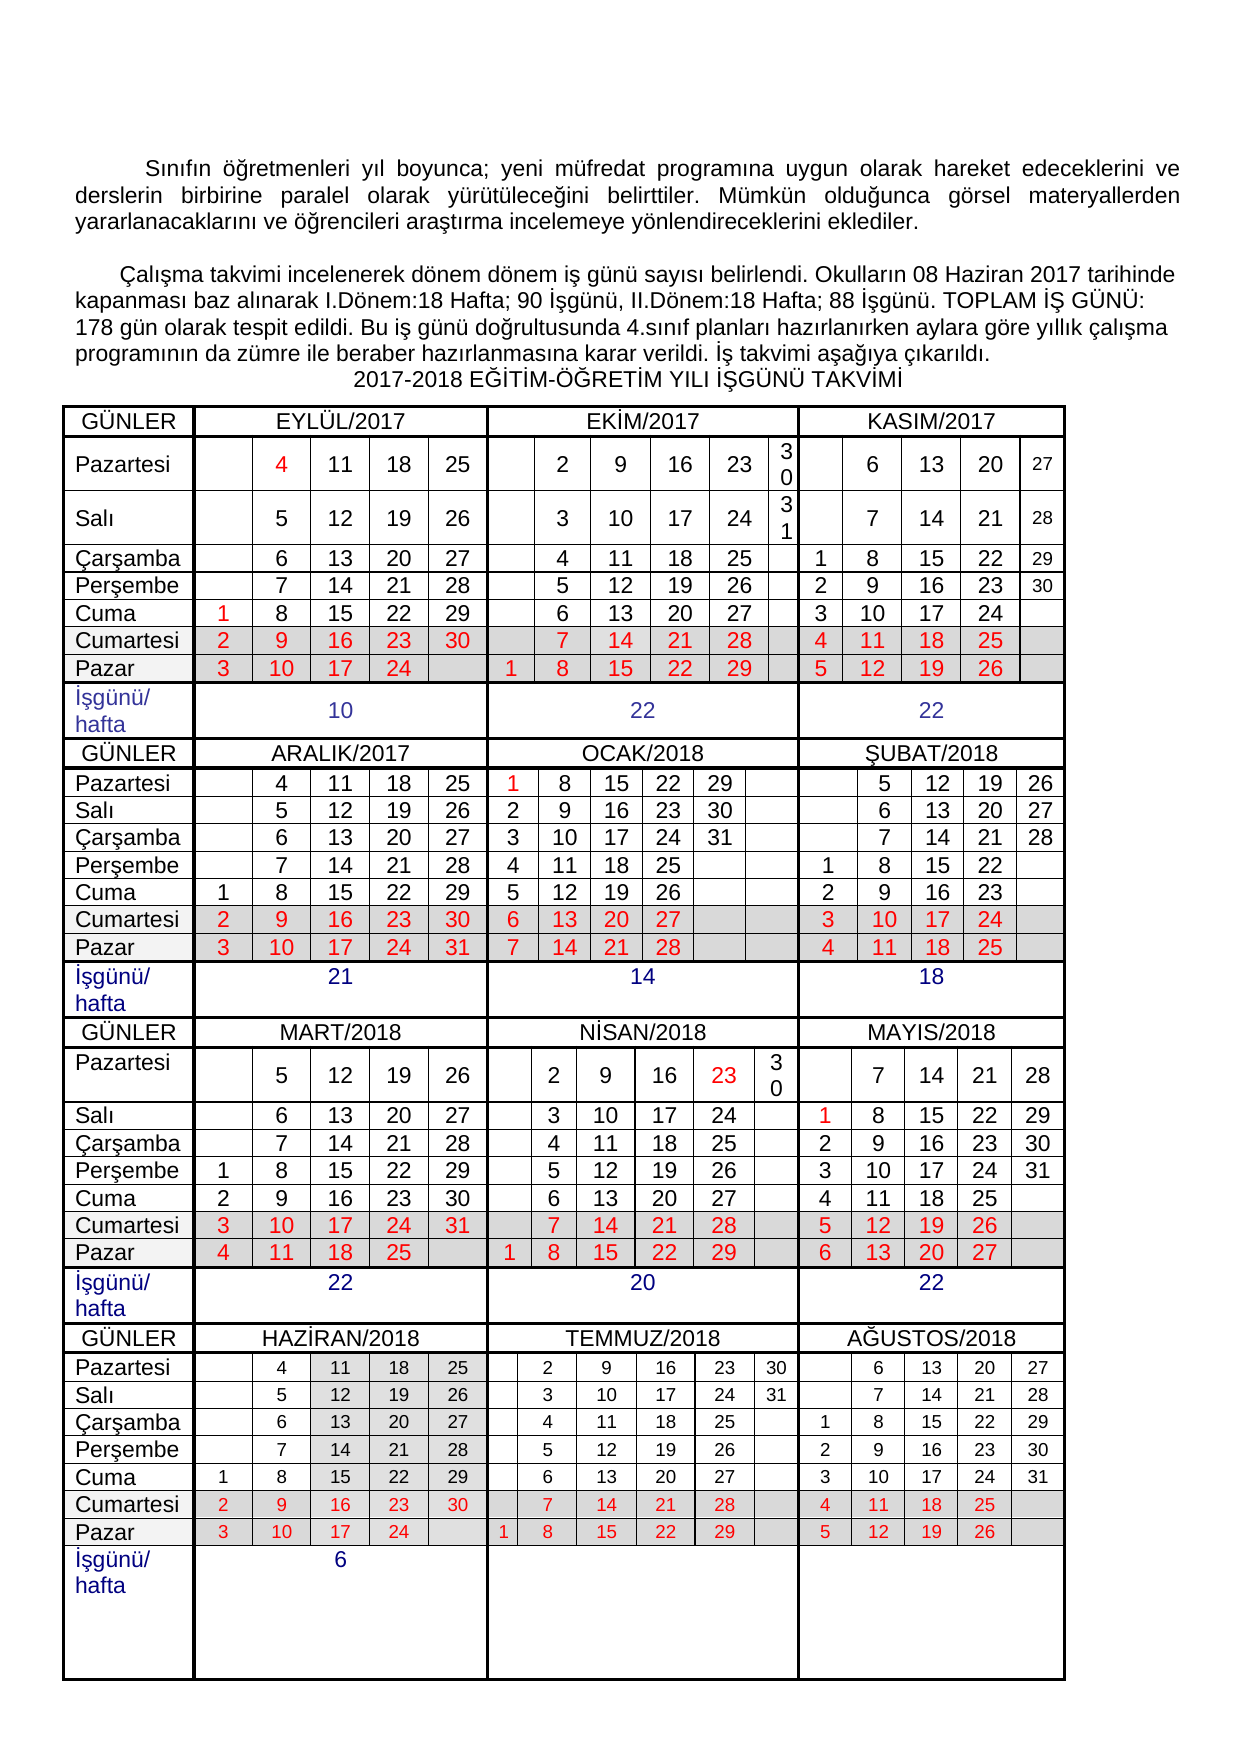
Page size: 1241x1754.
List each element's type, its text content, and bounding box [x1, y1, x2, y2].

table_cell 16 [311, 906, 369, 933]
table_cell 18 [651, 545, 709, 571]
table_cell 28 [710, 627, 768, 654]
table_cell 21 [636, 1212, 693, 1238]
table_cell 7 [532, 1212, 576, 1238]
table_cell 30 [429, 1185, 486, 1211]
table_cell 13 [311, 824, 369, 851]
table_cell 8 [532, 1239, 576, 1266]
table_cell 26 [429, 797, 486, 823]
table_cell 1 [489, 1519, 517, 1545]
table_cell 16 [651, 438, 709, 490]
table_cell 23 [370, 1491, 428, 1517]
table_cell 21 [651, 627, 709, 654]
table_cell 4 [196, 1239, 252, 1266]
table_cell 20 [905, 1239, 957, 1266]
table_cell 28 [429, 1436, 486, 1463]
table_cell 14 [902, 491, 960, 544]
table_cell 15 [311, 1157, 369, 1183]
table_cell 8 [539, 770, 590, 796]
table_cell 5 [253, 797, 310, 823]
table_cell 21 [958, 1382, 1011, 1408]
table_cell 16 [912, 879, 963, 905]
table_cell 20 [370, 1409, 428, 1435]
table_cell 12 [311, 1382, 369, 1408]
table_cell 24 [370, 655, 428, 681]
table_cell 23 [643, 797, 693, 823]
table_cell 18 [905, 1185, 957, 1211]
table_cell 16 [311, 1491, 369, 1517]
table_cell 29 [710, 655, 768, 681]
table_cell 2 [489, 797, 538, 823]
table_cell 16 [637, 1354, 694, 1381]
table_cell 16 [591, 797, 642, 823]
table_cell 10 [577, 1382, 636, 1408]
table_cell 9 [577, 1354, 636, 1381]
table_cell 6 [518, 1464, 576, 1490]
table_cell 3 [800, 1157, 851, 1183]
table_cell 9 [852, 1130, 904, 1156]
table_cell 2 [535, 438, 590, 490]
table_cell 4 [535, 545, 590, 571]
table_cell 16 [311, 627, 369, 654]
table_cell 14 [577, 1491, 636, 1517]
table_cell 19 [591, 879, 642, 905]
table_cell 9 [253, 1491, 310, 1517]
table_cell 1 [196, 600, 252, 626]
table_cell 16 [905, 1130, 957, 1156]
table_cell 11 [539, 852, 590, 878]
table_cell 11 [852, 1185, 904, 1211]
table_cell 8 [253, 1157, 310, 1183]
table_cell 28 [1021, 491, 1063, 544]
table_cell 22 [370, 879, 428, 905]
table_cell 12 [912, 770, 963, 796]
table_cell 3 [800, 1464, 851, 1490]
table_cell 30 [429, 906, 486, 933]
table_cell 22 [643, 770, 693, 796]
table_cell 21 [196, 963, 486, 1016]
table_cell 26 [958, 1519, 1011, 1545]
table_cell 27 [694, 1185, 754, 1211]
table_cell 21 [370, 573, 428, 599]
table_cell 6 [858, 797, 911, 823]
table_cell Cuma [65, 1185, 192, 1211]
table_cell [489, 1049, 531, 1101]
table_cell 19 [370, 491, 428, 544]
table_header EKİM/2017 [489, 408, 797, 434]
table_cell 16 [636, 1049, 693, 1101]
table_cell 28 [1012, 1382, 1063, 1408]
table_cell [694, 934, 745, 960]
table_cell [489, 1409, 517, 1435]
table_cell Çarşamba [65, 1130, 192, 1156]
table_cell 1 [800, 1103, 851, 1129]
table_cell 26 [961, 655, 1019, 681]
table_cell [746, 879, 797, 905]
table_cell 2 [800, 1130, 851, 1156]
table_cell [694, 879, 745, 905]
table_cell 5 [800, 1212, 851, 1238]
table_cell ŞUBAT/2018 [800, 740, 1063, 766]
table_cell 20 [370, 824, 428, 851]
table_cell 27 [1021, 438, 1063, 490]
table_cell 15 [912, 852, 963, 878]
table_cell 11 [591, 545, 650, 571]
table_cell 23 [958, 1436, 1011, 1463]
table_cell 22 [961, 545, 1019, 571]
table_cell 21 [591, 934, 642, 960]
table_cell 22 [958, 1409, 1011, 1435]
table_cell [755, 1464, 797, 1490]
table_cell [1017, 934, 1063, 960]
table_cell 23 [696, 1354, 754, 1381]
table_cell İşgünü/hafta [65, 684, 192, 737]
table_cell 3 [800, 600, 842, 626]
table_cell TEMMUZ/2018 [489, 1325, 797, 1351]
table_cell 25 [710, 545, 768, 571]
table_cell [196, 1103, 252, 1129]
table_cell 22 [489, 684, 797, 737]
table_cell Pazartesi [65, 438, 192, 490]
table_cell [196, 852, 252, 878]
table_cell 19 [905, 1212, 957, 1238]
table_cell 2 [518, 1354, 576, 1381]
table_cell 9 [539, 797, 590, 823]
table_cell NİSAN/2018 [489, 1019, 797, 1046]
table_cell GÜNLER [65, 740, 192, 766]
table_cell [196, 1436, 252, 1463]
table_cell [489, 1464, 517, 1490]
table_cell 1 [800, 545, 842, 571]
table_cell 17 [311, 1519, 369, 1545]
table_cell 30 [769, 438, 797, 490]
table_cell 27 [429, 1103, 486, 1129]
table_cell 25 [958, 1491, 1011, 1517]
table_cell 29 [694, 1239, 754, 1266]
table_cell 28 [694, 1212, 754, 1238]
table_cell Perşembe [65, 573, 192, 599]
table_cell [489, 573, 534, 599]
table_cell [755, 1212, 797, 1238]
table_cell [489, 1491, 517, 1517]
table_cell 29 [429, 1157, 486, 1183]
table_cell [1017, 906, 1063, 933]
table_cell [746, 934, 797, 960]
table_cell 8 [852, 1409, 904, 1435]
table_cell [755, 1185, 797, 1211]
table_cell Pazartesi [65, 1354, 192, 1381]
table_cell 9 [253, 627, 310, 654]
table_cell 11 [577, 1409, 636, 1435]
table_cell GÜNLER [65, 1325, 192, 1351]
table_cell 10 [539, 824, 590, 851]
table_cell 5 [253, 1382, 310, 1408]
table_cell 16 [311, 1185, 369, 1211]
table_cell 12 [311, 491, 369, 544]
table_cell 30 [694, 797, 745, 823]
table_cell 19 [370, 1049, 428, 1101]
table_cell 25 [694, 1130, 754, 1156]
table_cell Çarşamba [65, 1409, 192, 1435]
table_cell 24 [710, 491, 768, 544]
table_cell 24 [958, 1157, 1011, 1183]
table_cell [489, 600, 534, 626]
table_cell [1017, 852, 1063, 878]
table_cell [694, 852, 745, 878]
table_cell 7 [852, 1049, 904, 1101]
table_cell 3 [196, 934, 252, 960]
table_cell 28 [643, 934, 693, 960]
table_cell 9 [253, 906, 310, 933]
table_cell 15 [905, 1103, 957, 1129]
table_cell 2 [196, 1185, 252, 1211]
table_cell İşgünü/hafta [65, 963, 192, 1016]
table_cell 13 [912, 797, 963, 823]
table_cell 9 [577, 1049, 634, 1101]
table_cell [746, 770, 797, 796]
table_cell 17 [905, 1157, 957, 1183]
table_cell [489, 1354, 517, 1381]
table_cell 12 [311, 797, 369, 823]
text Sınıfın öğretmenleri yıl boyunca; yeni müfredat programına uygun olarak hareket edeceklerini ve derslerin birbirine paralel olarak yürütüleceğini belirttiler. Mümkün olduğunca görsel materyallerden yararlanacaklarını ve öğrencileri araştırma incelemeye yönlendireceklerini eklediler. [75, 155, 1181, 234]
table_cell 14 [489, 963, 797, 1016]
table_cell 14 [912, 824, 963, 851]
table_cell [1012, 1212, 1063, 1238]
table_cell 25 [643, 852, 693, 878]
table_cell 30 [1012, 1130, 1063, 1156]
table_cell 19 [902, 655, 960, 681]
table_cell [489, 545, 534, 571]
table_cell 19 [651, 573, 709, 599]
table_cell 2 [196, 906, 252, 933]
table_cell 2 [196, 1491, 252, 1517]
table_cell [429, 655, 486, 681]
table_cell 12 [852, 1212, 904, 1238]
table_cell 12 [852, 1519, 904, 1545]
table_cell 2 [800, 1436, 851, 1463]
table_cell MAYIS/2018 [800, 1019, 1063, 1046]
table_cell 25 [429, 1354, 486, 1381]
table_cell 22 [196, 1269, 486, 1322]
table_cell 2 [800, 573, 842, 599]
table_cell 18 [636, 1130, 693, 1156]
table_cell 5 [800, 655, 842, 681]
table_cell 25 [370, 1239, 428, 1266]
table_cell [1012, 1239, 1063, 1266]
table_cell 13 [902, 438, 960, 490]
table_cell 6 [489, 906, 538, 933]
table_cell 10 [577, 1103, 634, 1129]
table_cell 20 [637, 1464, 694, 1490]
table_cell 9 [591, 438, 650, 490]
table_cell 11 [311, 438, 369, 490]
table_cell 10 [196, 684, 486, 737]
table_cell 6 [852, 1354, 904, 1381]
table_cell 22 [370, 600, 428, 626]
table_cell [800, 438, 842, 490]
table_cell 28 [1017, 824, 1063, 851]
table_cell 18 [370, 770, 428, 796]
table_cell GÜNLER [65, 1019, 192, 1046]
table_cell 7 [858, 824, 911, 851]
table_cell 5 [532, 1157, 576, 1183]
table_cell 15 [311, 879, 369, 905]
table_cell 18 [905, 1491, 957, 1517]
table_cell 15 [591, 655, 650, 681]
table_cell 24 [370, 1519, 428, 1545]
table_cell 11 [311, 770, 369, 796]
table_cell [769, 655, 797, 681]
table_cell 15 [591, 770, 642, 796]
table_cell 22 [370, 1157, 428, 1183]
table_cell 11 [858, 934, 911, 960]
table_cell ARALIK/2017 [196, 740, 486, 766]
table_cell 3 [489, 824, 538, 851]
table_cell [1021, 627, 1063, 654]
table_cell 22 [800, 684, 1063, 737]
table_cell [769, 545, 797, 571]
table_cell 29 [429, 600, 486, 626]
table_cell 27 [643, 906, 693, 933]
table_cell 18 [912, 934, 963, 960]
table_cell 12 [843, 655, 901, 681]
table_cell 10 [852, 1464, 904, 1490]
table_cell 1 [196, 879, 252, 905]
table_cell 4 [800, 627, 842, 654]
table_cell 4 [253, 770, 310, 796]
table_cell 10 [852, 1157, 904, 1183]
table_cell 10 [843, 600, 901, 626]
table_cell 20 [591, 906, 642, 933]
table_cell 7 [253, 573, 310, 599]
table_cell [800, 824, 857, 851]
table_cell 6 [535, 600, 590, 626]
table_cell Salı [65, 797, 192, 823]
table_cell Pazar [65, 1239, 192, 1266]
table_cell 6 [800, 1239, 851, 1266]
table_cell [196, 438, 252, 490]
table_cell 13 [577, 1464, 636, 1490]
table_cell AĞUSTOS/2018 [800, 1325, 1063, 1351]
table_cell 17 [905, 1464, 957, 1490]
table_cell 18 [370, 438, 428, 490]
table_cell 31 [1012, 1464, 1063, 1490]
table_cell 30 [1012, 1436, 1063, 1463]
table_cell 23 [370, 627, 428, 654]
table_cell 3 [196, 1212, 252, 1238]
table_cell 21 [370, 1130, 428, 1156]
table_cell 18 [370, 1354, 428, 1381]
table_cell [489, 491, 534, 544]
table_cell 1 [489, 1239, 531, 1266]
table_cell [755, 1436, 797, 1463]
table_cell 3 [196, 655, 252, 681]
table_cell 17 [591, 824, 642, 851]
table_cell [196, 770, 252, 796]
table_cell 14 [539, 934, 590, 960]
table_cell 26 [643, 879, 693, 905]
table_cell 1 [489, 770, 538, 796]
table_cell [746, 852, 797, 878]
table_cell Salı [65, 491, 192, 544]
table_cell 13 [539, 906, 590, 933]
table_cell 10 [591, 491, 650, 544]
table_cell 31 [694, 824, 745, 851]
table_cell 26 [696, 1436, 754, 1463]
table_cell [746, 824, 797, 851]
table_cell 26 [694, 1157, 754, 1183]
table_cell 15 [311, 1464, 369, 1490]
table_cell 19 [964, 770, 1016, 796]
table_cell [196, 1049, 252, 1101]
table_cell [196, 1130, 252, 1156]
table_cell Pazartesi [65, 1049, 192, 1101]
table_cell 7 [535, 627, 590, 654]
table_cell [196, 1354, 252, 1381]
table_cell 19 [905, 1519, 957, 1545]
table_cell 28 [1012, 1049, 1063, 1101]
table_cell 27 [429, 824, 486, 851]
table_cell 30 [755, 1354, 797, 1381]
table_cell 5 [518, 1436, 576, 1463]
table_cell 4 [800, 1185, 851, 1211]
table_cell 10 [253, 1519, 310, 1545]
table_cell 31 [769, 491, 797, 544]
table_cell Pazartesi [65, 770, 192, 796]
table_cell 18 [311, 1239, 369, 1266]
table_cell [489, 1130, 531, 1156]
table_cell 21 [958, 1049, 1011, 1101]
table_cell 15 [311, 600, 369, 626]
table_cell [769, 627, 797, 654]
table_cell Salı [65, 1382, 192, 1408]
table_cell [755, 1409, 797, 1435]
table_cell [196, 491, 252, 544]
table_cell 27 [710, 600, 768, 626]
table_cell [489, 1546, 797, 1678]
table_cell 15 [905, 1409, 957, 1435]
table_cell 25 [961, 627, 1019, 654]
table_cell 10 [253, 1212, 310, 1238]
table_cell 28 [429, 852, 486, 878]
table_cell [755, 1130, 797, 1156]
table_cell 1 [196, 1464, 252, 1490]
table_cell 14 [311, 1436, 369, 1463]
table_cell 21 [964, 824, 1016, 851]
table_cell 13 [591, 600, 650, 626]
table_cell 29 [429, 1464, 486, 1490]
table_cell [1021, 655, 1063, 681]
table_cell 27 [696, 1464, 754, 1490]
table_cell 17 [902, 600, 960, 626]
table_cell [196, 1409, 252, 1435]
table_cell 23 [961, 573, 1019, 599]
table_cell 22 [636, 1239, 693, 1266]
table_cell 3 [532, 1103, 576, 1129]
table_cell 8 [518, 1519, 576, 1545]
table_cell 13 [852, 1239, 904, 1266]
table_cell 8 [852, 1103, 904, 1129]
table_cell 7 [843, 491, 901, 544]
table_cell 7 [852, 1382, 904, 1408]
table_cell 6 [253, 1103, 310, 1129]
table_cell 24 [370, 1212, 428, 1238]
table_cell 26 [710, 573, 768, 599]
table_cell 5 [858, 770, 911, 796]
table_cell [755, 1239, 797, 1266]
table_cell 23 [964, 879, 1016, 905]
table_cell 9 [858, 879, 911, 905]
table_cell 8 [535, 655, 590, 681]
table_cell 23 [370, 1185, 428, 1211]
table_cell 3 [196, 1519, 252, 1545]
text Çalışma takvimi incelenerek dönem dönem iş günü sayısı belirlendi. Okulların 08 Haziran 2017 tarihinde kapanması baz alınarak I.Dönem:18 Hafta; 90 İşgünü, II.Dönem:18 Hafta; 88 İşgünü. TOPLAM İŞ GÜNÜ: 178 gün olarak tespit edildi. Bu iş günü doğrultusunda 4.sınıf planları hazırlanırken aylara göre yıllık çalışma programının da zümre ile beraber hazırlanmasına karar verildi. İş takvimi aşağıya çıkarıldı. [75, 261, 1181, 366]
table_cell HAZİRAN/2018 [196, 1325, 486, 1351]
table_cell 10 [858, 906, 911, 933]
table_cell Perşembe [65, 1436, 192, 1463]
table_cell 31 [755, 1382, 797, 1408]
table_cell 22 [800, 1269, 1063, 1322]
table_cell 26 [958, 1212, 1011, 1238]
table_cell [489, 1382, 517, 1408]
table_cell 2 [196, 627, 252, 654]
table_cell 20 [958, 1354, 1011, 1381]
table_header KASIM/2017 [800, 408, 1063, 434]
table_cell 1 [489, 655, 534, 681]
table_cell MART/2018 [196, 1019, 486, 1046]
table_cell Salı [65, 1103, 192, 1129]
table_cell 24 [964, 906, 1016, 933]
table_cell 13 [311, 1409, 369, 1435]
table_cell [800, 1382, 851, 1408]
table_cell [489, 1103, 531, 1129]
table_cell Cumartesi [65, 1491, 192, 1517]
table_cell [800, 1049, 851, 1101]
text 2017-2018 EĞİTİM-ÖĞRETİM YILI İŞGÜNÜ TAKVİMİ [75, 366, 1181, 392]
table_cell 18 [591, 852, 642, 878]
table_cell 22 [964, 852, 1016, 878]
table_cell 19 [636, 1157, 693, 1183]
table_cell 10 [253, 655, 310, 681]
table_cell 12 [591, 573, 650, 599]
table_cell 8 [253, 600, 310, 626]
table_cell 25 [429, 770, 486, 796]
table_cell 25 [696, 1409, 754, 1435]
table_cell 17 [636, 1103, 693, 1129]
table_cell [800, 1354, 851, 1381]
table_cell 5 [253, 491, 310, 544]
table_cell 13 [577, 1185, 634, 1211]
table_cell [489, 627, 534, 654]
table_cell 11 [311, 1354, 369, 1381]
table_cell 12 [539, 879, 590, 905]
table_cell İşgünü/hafta [65, 1269, 192, 1322]
table_cell 9 [843, 573, 901, 599]
table_cell 1 [196, 1157, 252, 1183]
table_cell [755, 1491, 797, 1517]
table_cell 7 [253, 1130, 310, 1156]
table_cell 20 [651, 600, 709, 626]
table_cell [746, 906, 797, 933]
table_cell 24 [958, 1464, 1011, 1490]
table_cell 20 [964, 797, 1016, 823]
table_cell 11 [843, 627, 901, 654]
table_cell Cuma [65, 1464, 192, 1490]
table_cell 18 [902, 627, 960, 654]
table_cell 3 [535, 491, 590, 544]
table_cell 6 [843, 438, 901, 490]
table_cell 19 [370, 1382, 428, 1408]
table_cell 14 [577, 1212, 634, 1238]
table_cell 12 [311, 1049, 369, 1101]
table_cell 27 [429, 545, 486, 571]
table_cell 17 [311, 1212, 369, 1238]
table_cell [1017, 879, 1063, 905]
table_cell [489, 1157, 531, 1183]
table_cell 7 [489, 934, 538, 960]
table_cell 31 [429, 1212, 486, 1238]
table_cell 11 [577, 1130, 634, 1156]
table_cell [489, 438, 534, 490]
table_cell 5 [800, 1519, 851, 1545]
table_cell 29 [1021, 545, 1063, 571]
table_cell 26 [1017, 770, 1063, 796]
table_cell 20 [370, 1103, 428, 1129]
table_cell 8 [843, 545, 901, 571]
table_cell 6 [532, 1185, 576, 1211]
table_cell 26 [429, 1382, 486, 1408]
table_cell 3 [518, 1382, 576, 1408]
table_cell Çarşamba [65, 545, 192, 571]
table_cell 5 [489, 879, 538, 905]
table_header GÜNLER [65, 408, 192, 434]
table_cell 4 [518, 1409, 576, 1435]
table_cell 24 [370, 934, 428, 960]
table_cell [755, 1519, 797, 1545]
table_cell 2 [800, 879, 857, 905]
table_cell 4 [532, 1130, 576, 1156]
table_cell 15 [577, 1519, 636, 1545]
table_cell 20 [961, 438, 1019, 490]
table_cell [769, 600, 797, 626]
table_cell 28 [696, 1491, 754, 1517]
table_cell 7 [253, 852, 310, 878]
table_cell 8 [858, 852, 911, 878]
table_cell [800, 770, 857, 796]
table_cell 4 [253, 438, 310, 490]
table_cell 14 [905, 1049, 957, 1101]
table_cell 6 [253, 824, 310, 851]
table_cell 24 [696, 1382, 754, 1408]
table_cell 21 [637, 1491, 694, 1517]
table_cell 5 [253, 1049, 310, 1101]
table_cell 12 [577, 1436, 636, 1463]
table_cell 3 [800, 906, 857, 933]
table_cell 17 [311, 655, 369, 681]
table_cell [196, 824, 252, 851]
table_cell 11 [852, 1491, 904, 1517]
table_cell 30 [429, 627, 486, 654]
table_cell 22 [370, 1464, 428, 1490]
table_cell 15 [902, 545, 960, 571]
table_cell [800, 491, 842, 544]
table_cell 7 [518, 1491, 576, 1517]
table_cell [694, 906, 745, 933]
table_cell 28 [429, 573, 486, 599]
table_cell 20 [489, 1269, 797, 1322]
table_cell Perşembe [65, 1157, 192, 1183]
table_cell 14 [905, 1382, 957, 1408]
table_cell 6 [196, 1546, 486, 1678]
table_cell [489, 1436, 517, 1463]
table_cell 26 [429, 491, 486, 544]
table_cell 27 [429, 1409, 486, 1435]
table_cell Pazar [65, 655, 192, 681]
table_cell 29 [696, 1519, 754, 1545]
table_cell 25 [429, 438, 486, 490]
table_cell 9 [253, 1185, 310, 1211]
table_cell Cumartesi [65, 1212, 192, 1238]
table_cell 16 [902, 573, 960, 599]
table_cell 10 [253, 934, 310, 960]
table_cell 14 [591, 627, 650, 654]
table_cell 22 [958, 1103, 1011, 1129]
table_cell 19 [637, 1436, 694, 1463]
table_cell 4 [800, 934, 857, 960]
table_cell [800, 797, 857, 823]
table_cell 20 [636, 1185, 693, 1211]
table_cell 16 [905, 1436, 957, 1463]
table_cell 15 [577, 1239, 634, 1266]
table_cell 22 [651, 655, 709, 681]
table_cell 19 [370, 797, 428, 823]
table_cell 23 [710, 438, 768, 490]
table_cell 30 [429, 1491, 486, 1517]
table_cell 8 [253, 1464, 310, 1490]
table_cell [429, 1519, 486, 1545]
table_cell [800, 1546, 1063, 1678]
table_cell 4 [800, 1491, 851, 1517]
table_cell 26 [429, 1049, 486, 1101]
table_cell [769, 573, 797, 599]
table_cell 29 [429, 879, 486, 905]
table_cell Cuma [65, 879, 192, 905]
table_cell 17 [311, 934, 369, 960]
table_cell 24 [961, 600, 1019, 626]
table_cell 29 [1012, 1409, 1063, 1435]
table_cell 27 [1017, 797, 1063, 823]
table_cell [196, 545, 252, 571]
table_cell 8 [253, 879, 310, 905]
table_cell 13 [905, 1354, 957, 1381]
table_cell Cuma [65, 600, 192, 626]
table_cell 27 [1012, 1354, 1063, 1381]
table_cell 30 [1021, 573, 1063, 599]
table_cell Cumartesi [65, 906, 192, 933]
table_cell 13 [311, 545, 369, 571]
table_cell 27 [958, 1239, 1011, 1266]
table_cell [755, 1157, 797, 1183]
table_cell 22 [637, 1519, 694, 1545]
table_cell Cumartesi [65, 627, 192, 654]
table_cell Pazar [65, 934, 192, 960]
table_cell 23 [958, 1130, 1011, 1156]
table_cell 20 [370, 545, 428, 571]
table_cell 21 [961, 491, 1019, 544]
table_cell 21 [370, 852, 428, 878]
table_cell [489, 1185, 531, 1211]
table_cell [489, 1212, 531, 1238]
table_cell [1012, 1491, 1063, 1517]
table_cell 5 [535, 573, 590, 599]
table_cell 1 [800, 1409, 851, 1435]
table_cell Perşembe [65, 852, 192, 878]
table_cell 7 [253, 1436, 310, 1463]
table_cell Çarşamba [65, 824, 192, 851]
table_cell 21 [370, 1436, 428, 1463]
table_cell 24 [643, 824, 693, 851]
table_cell 1 [800, 852, 857, 878]
table_cell 6 [253, 545, 310, 571]
table_cell [755, 1103, 797, 1129]
table_cell 11 [253, 1239, 310, 1266]
table_cell [1021, 600, 1063, 626]
table_cell 23 [694, 1049, 754, 1101]
table_cell 29 [1012, 1103, 1063, 1129]
table_cell 18 [637, 1409, 694, 1435]
table_cell 31 [429, 934, 486, 960]
table_cell [196, 573, 252, 599]
table_cell 18 [800, 963, 1063, 1016]
table_cell 25 [964, 934, 1016, 960]
table_cell İşgünü/hafta [65, 1546, 192, 1678]
table_cell 23 [370, 906, 428, 933]
table_cell 2 [532, 1049, 576, 1101]
table_cell [1012, 1519, 1063, 1545]
table_cell [746, 797, 797, 823]
table_header EYLÜL/2017 [196, 408, 486, 434]
table_cell 24 [694, 1103, 754, 1129]
table_cell 12 [577, 1157, 634, 1183]
table_cell 31 [1012, 1157, 1063, 1183]
table_cell 17 [637, 1382, 694, 1408]
table_cell 14 [311, 1130, 369, 1156]
table_cell [1012, 1185, 1063, 1211]
table_cell 30 [755, 1049, 797, 1101]
table_cell Pazar [65, 1519, 192, 1545]
table_cell [429, 1239, 486, 1266]
table_cell 9 [852, 1436, 904, 1463]
table_cell 14 [311, 852, 369, 878]
table_cell 17 [912, 906, 963, 933]
table_cell 28 [429, 1130, 486, 1156]
table_cell 17 [651, 491, 709, 544]
table_cell 13 [311, 1103, 369, 1129]
table_cell 6 [253, 1409, 310, 1435]
table_cell [196, 1382, 252, 1408]
table_cell 4 [253, 1354, 310, 1381]
table_cell 29 [694, 770, 745, 796]
table_cell [196, 797, 252, 823]
table_cell 4 [489, 852, 538, 878]
table_cell 14 [311, 573, 369, 599]
table_cell OCAK/2018 [489, 740, 797, 766]
table_cell 25 [958, 1185, 1011, 1211]
